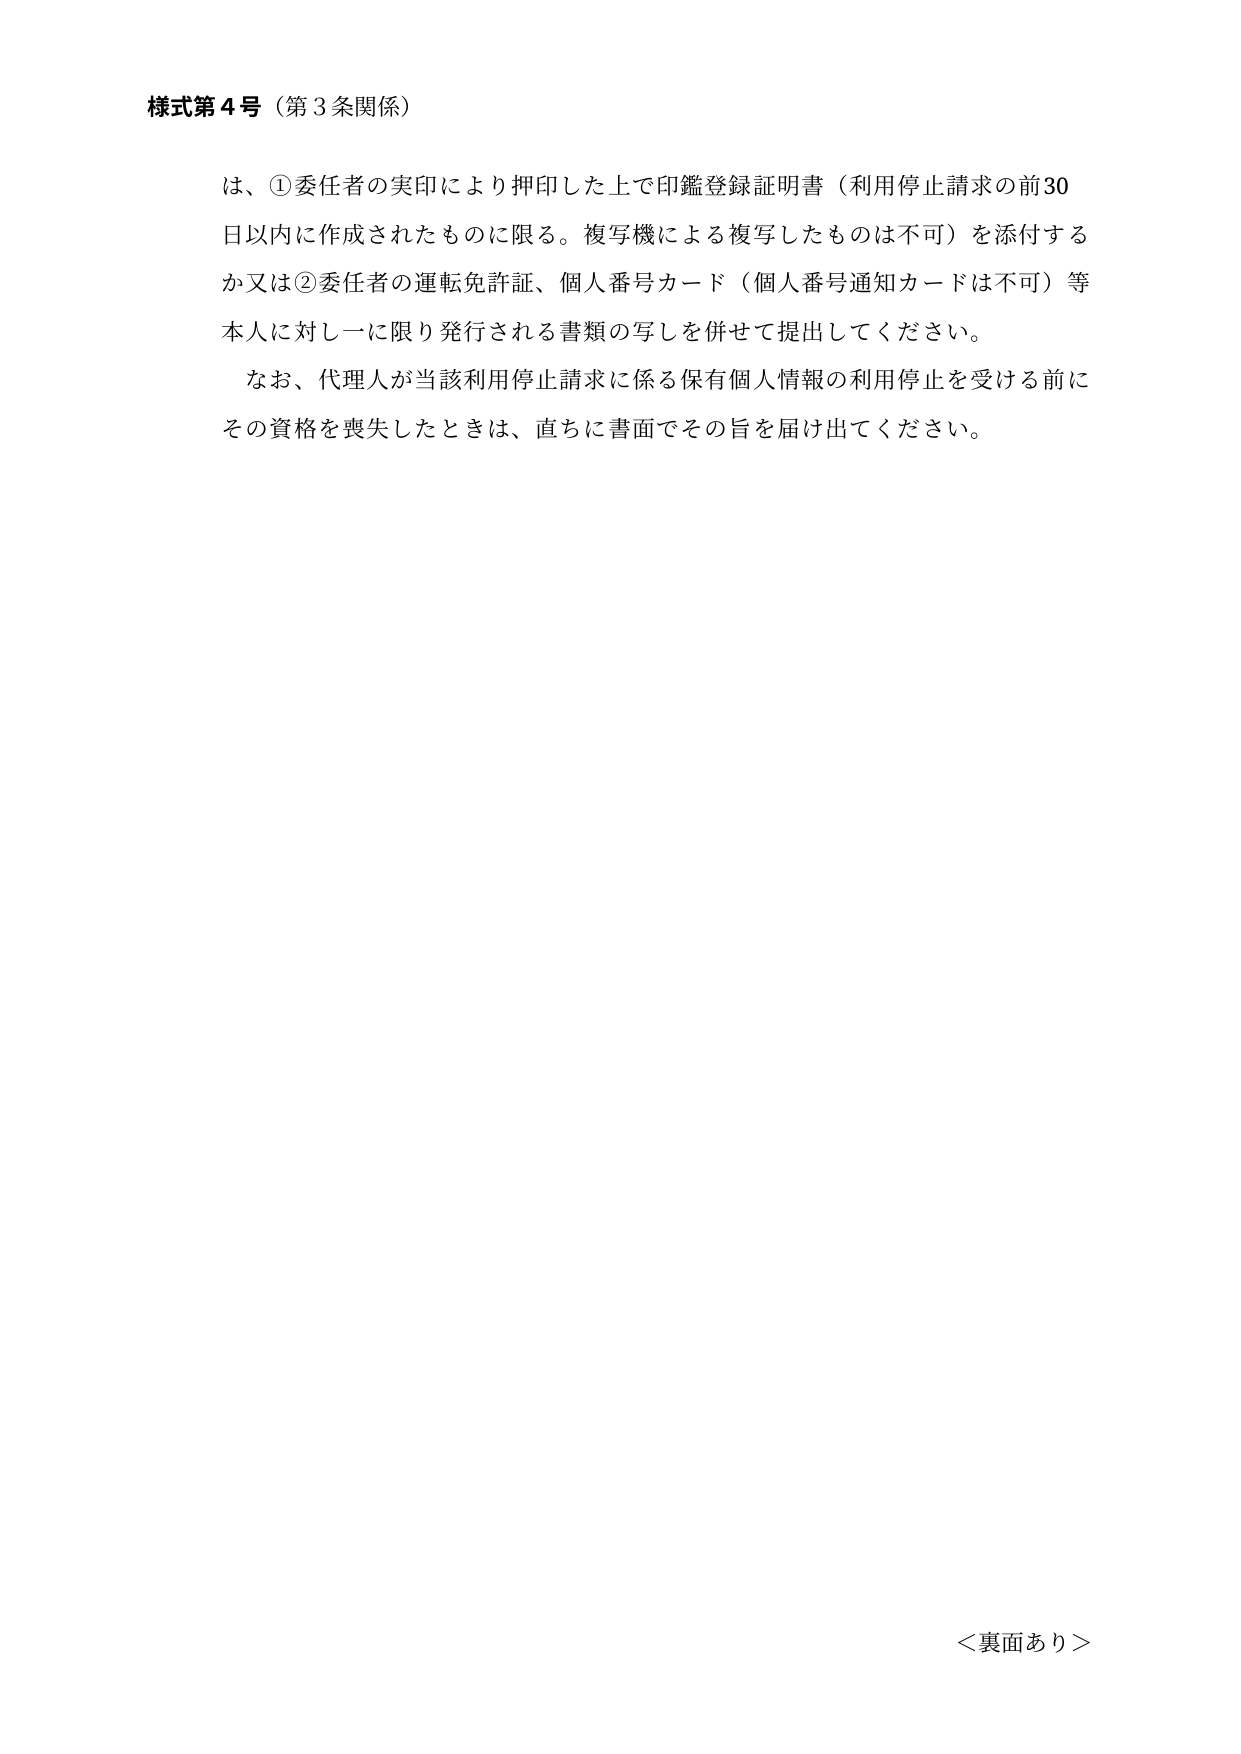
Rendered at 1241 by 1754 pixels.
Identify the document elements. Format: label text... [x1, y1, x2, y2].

text なお、代理人が当該利用停止請求に係る保有個人情報の利用停止を受ける前にその資格を喪失したときは、直ちに書面でその旨を届け出てください。 [209, 354, 1091, 452]
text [209, 160, 1091, 354]
